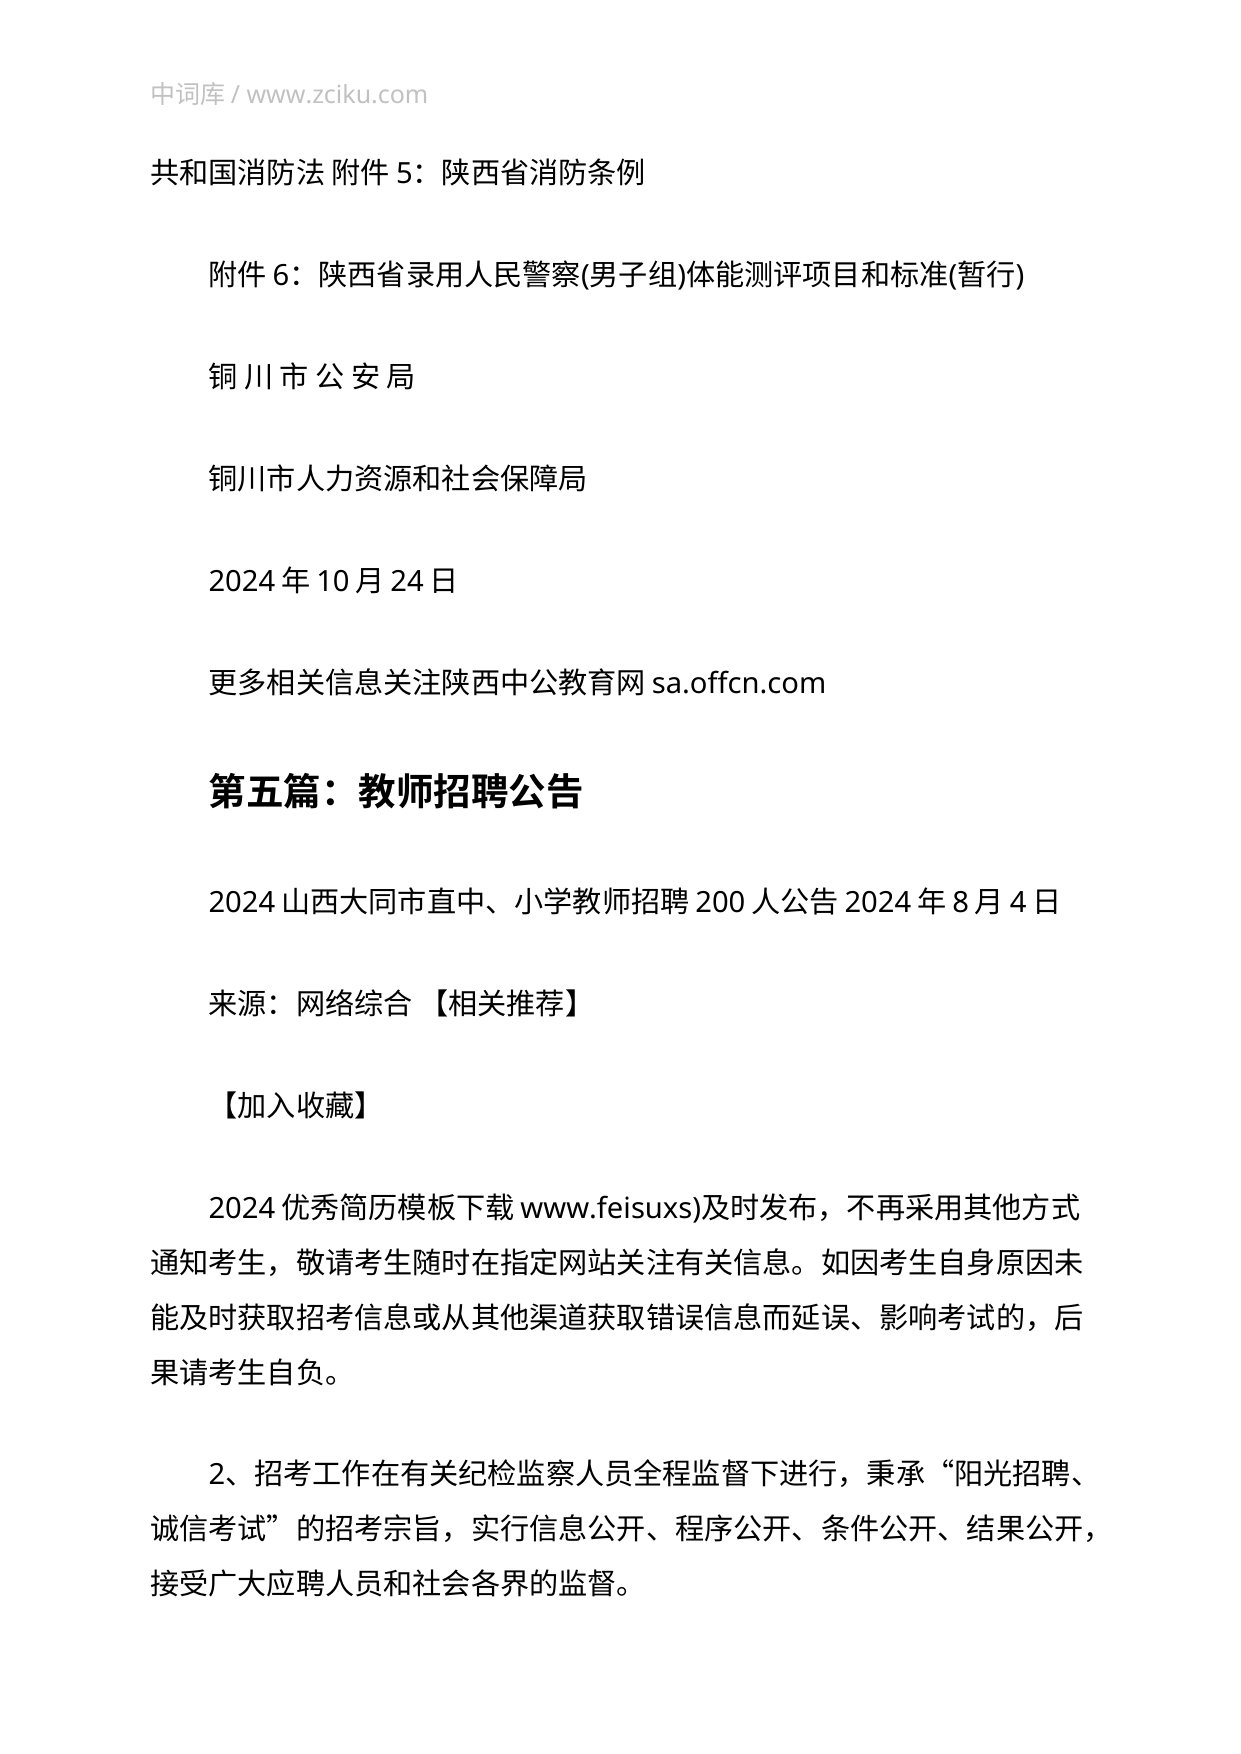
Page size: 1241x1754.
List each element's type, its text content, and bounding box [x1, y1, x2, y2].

text 2024优秀简历模板下载www.feisuxs)及时发布，不再采用其他方式通知考生，敬请考生随时在指定网站关注有关信息。如因考生自身原因未能及时获取招考信息或从其他渠道获取错误信息而延误、影响考试的，后果请考生自负。 [150, 1184, 1090, 1391]
text 2024年10月24日 [150, 557, 1090, 600]
text 铜川市人力资源和社会保障局 [150, 456, 1090, 498]
text 铜 川 市 公 安 局 [150, 354, 1090, 396]
text 【加入收藏】 [150, 1083, 1090, 1125]
text 2、招考工作在有关纪检监察人员全程监督下进行，秉承“阳光招聘、诚信考试”的招考宗旨，实行信息公开、程序公开、条件公开、结果公开，接受广大应聘人员和社会各界的监督。 [150, 1451, 1090, 1603]
text 来源：网络综合 【相关推荐】 [150, 981, 1090, 1023]
text 附件6：陕西省录用人民警察(男子组)体能测评项目和标准(暂行) [150, 252, 1090, 294]
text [150, 150, 1090, 192]
text 2024山西大同市直中、小学教师招聘200人公告2024年8月4日 [150, 879, 1090, 921]
text 第五篇：教师招聘公告 [150, 761, 1090, 816]
text 更多相关信息关注陕西中公教育网sa.offcn.com [150, 659, 1090, 702]
